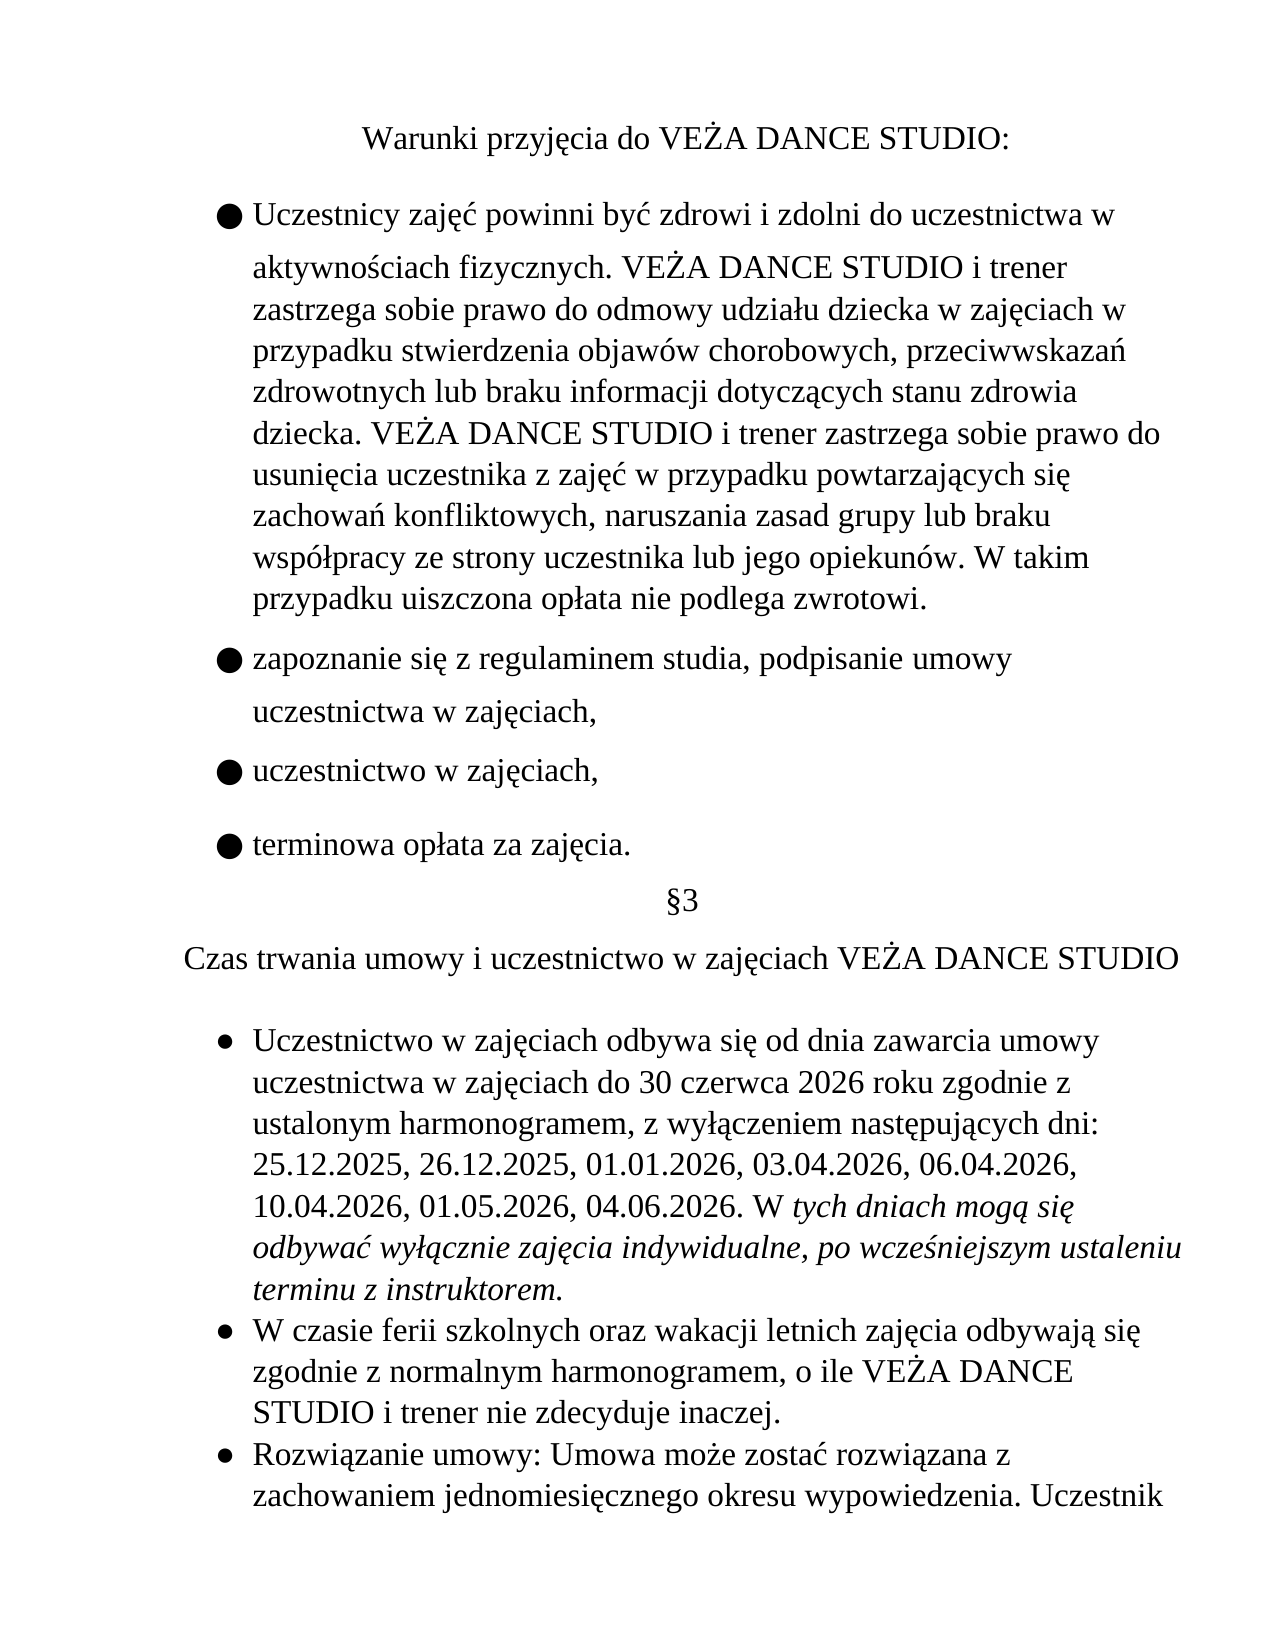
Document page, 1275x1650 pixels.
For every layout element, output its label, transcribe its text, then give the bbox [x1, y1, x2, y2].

list W czasie ferii szkolnych oraz wakacji letnich zajęcia odbywają się zgodnie z normalnym harmonogramem, o ile VEŻA DANCE STUDIO i trener nie zdecyduje inaczej. [215, 1310, 1186, 1431]
list uczestnictwo w zajęciach, [215, 732, 1186, 801]
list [215, 1434, 1186, 1514]
text §3 [177, 880, 1186, 918]
text Czas trwania umowy i uczestnictwo w zajęciach VEŻA DANCE STUDIO [177, 938, 1186, 976]
list terminowa opłata za zajęcia. [215, 806, 1186, 874]
text Warunki przyjęcia do VEŻA DANCE STUDIO: [177, 118, 1186, 156]
list Uczestnictwo w zajęciach odbywa się od dnia zawarcia umowy uczestnictwa w zajęciach do 30 czerwca 2026 roku zgodnie z ustalonym harmonogramem, z wyłączeniem następujących dni: 25.12.2025, 26.12.2025, 01.01.2026, 03.04.2026, 06.04.2026, 10.04.2026, 01.05.2026, 04.06.2026. W tych dniach mogą się odbywać wyłącznie zajęcia indywidualne, po wcześniejszym ustaleniu terminu z instruktorem. [215, 1021, 1186, 1307]
list zapoznanie się z regulaminem studia, podpisanie umowy uczestnictwa w zajęciach, [215, 620, 1186, 729]
list Uczestnicy zajęć powinni być zdrowi i zdolni do uczestnictwa w aktywnościach fizycznych. VEŻA DANCE STUDIO i trener zastrzega sobie prawo do odmowy udziału dziecka w zajęciach w przypadku stwierdzenia objawów chorobowych, przeciwwskazań zdrowotnych lub braku informacji dotyczących stanu zdrowia dziecka. VEŻA DANCE STUDIO i trener zastrzega sobie prawo do usunięcia uczestnika z zajęć w przypadku powtarzających się zachowań konfliktowych, naruszania zasad grupy lub braku współpracy ze strony uczestnika lub jego opiekunów. W takim przypadku uiszczona opłata nie podlega zwrotowi. [215, 176, 1186, 617]
